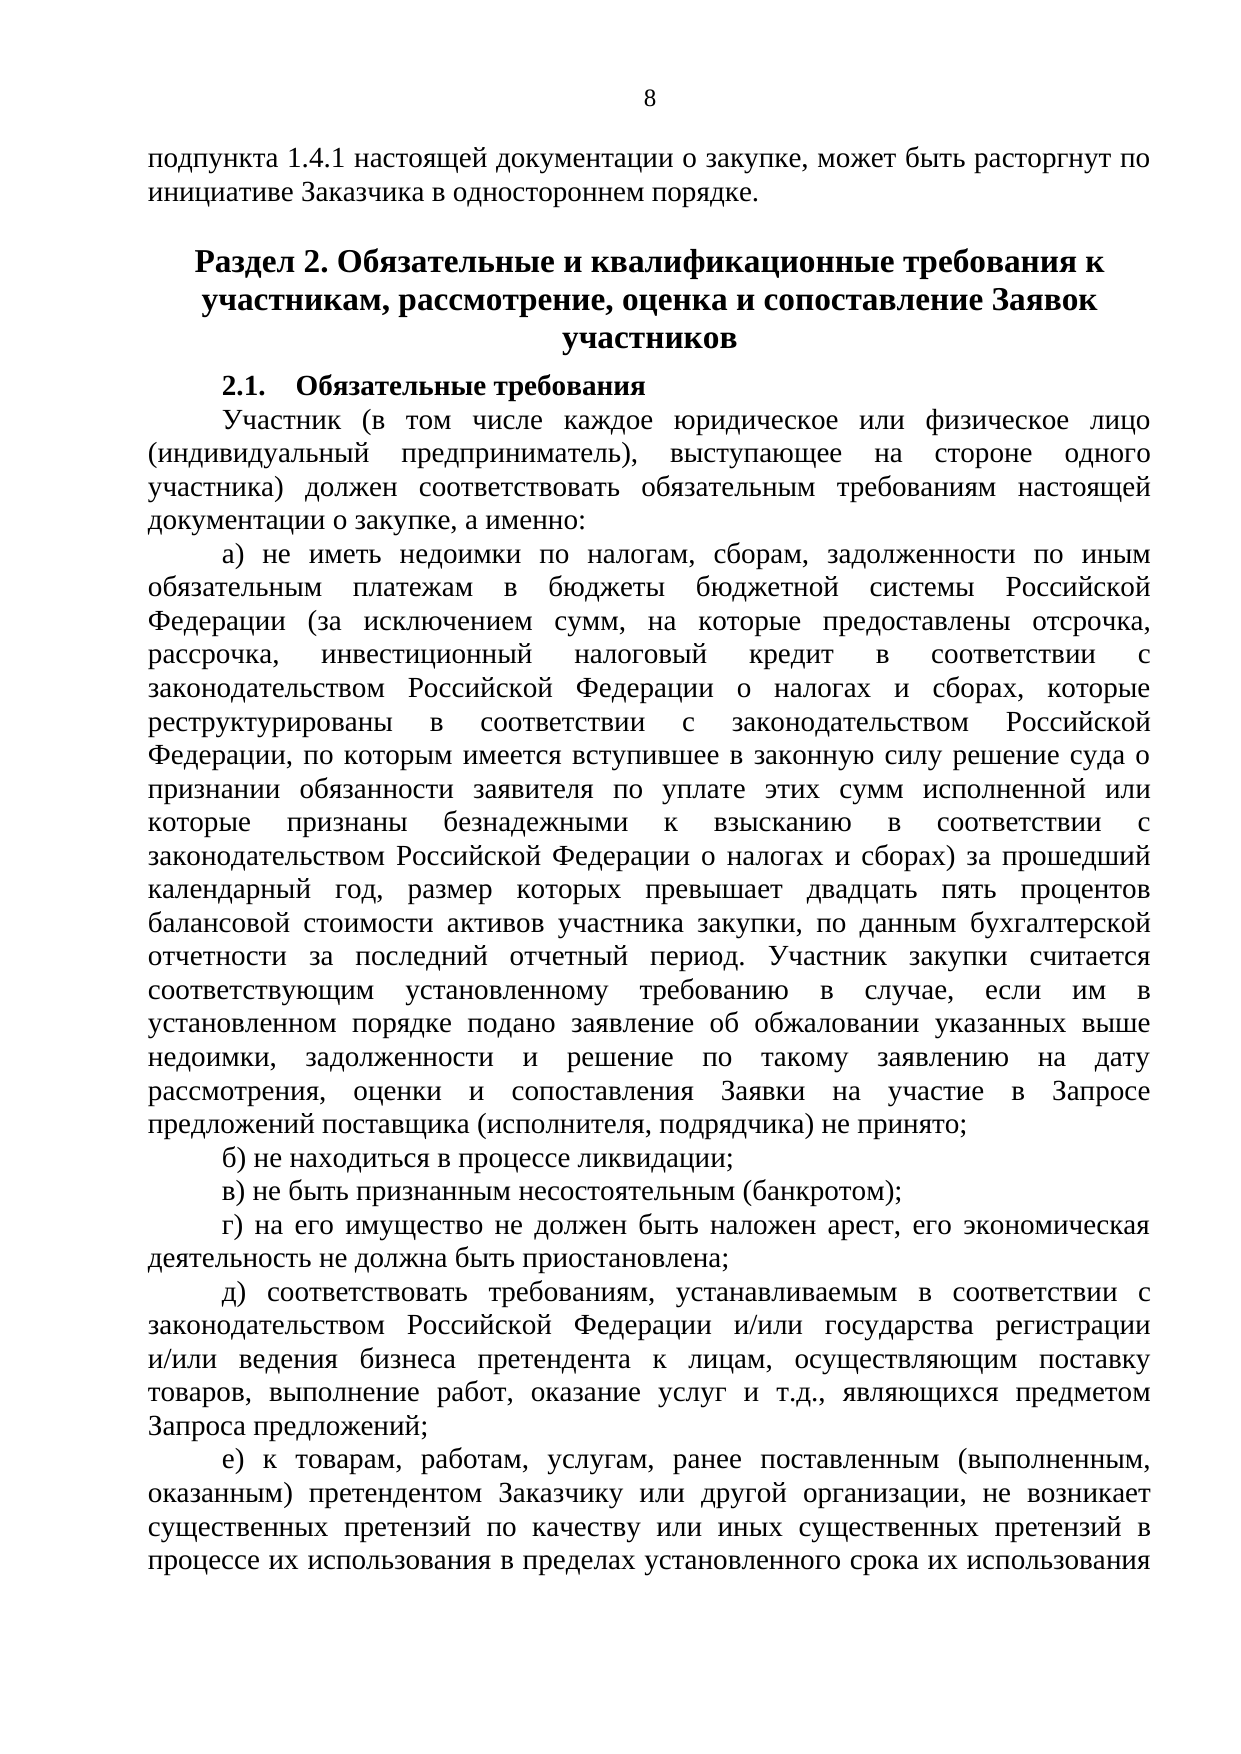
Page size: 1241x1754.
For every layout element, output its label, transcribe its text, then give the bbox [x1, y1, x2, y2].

text д) соответствовать требованиям, устанавливаемым в соответствии с законодательством Российской Федерации и/или государства регистрации и/или ведения бизнеса претендента к лицам, осуществляющим поставку товаров, выполнение работ, оказание услуг и т.д., являющихся предметом Запроса предложений; [148, 1274, 1152, 1442]
text б) не находиться в процессе ликвидации; [148, 1140, 1152, 1173]
list Обязательные требования [148, 368, 1152, 402]
text г) на его имущество не должен быть наложен арест, его экономическая деятельность не должна быть приостановлена; [148, 1207, 1152, 1274]
text а) не иметь недоимки по налогам, сборам, задолженности по иным обязательным платежам в бюджеты бюджетной системы Российской Федерации (за исключением сумм, на которые предоставлены отсрочка, рассрочка, инвестиционный налоговый кредит в соответствии с законодательством Российской Федерации о налогах и сборах, которые реструктурированы в соответствии с законодательством Российской Федерации, по которым имеется вступившее в законную силу решение суда о признании обязанности заявителя по уплате этих сумм исполненной или которые признаны безнадежными к взысканию в соответствии с законодательством Российской Федерации о налогах и сборах) за прошедший календарный год, размер которых превышает двадцать пять процентов балансовой стоимости активов участника закупки, по данным бухгалтерской отчетности за последний отчетный период. Участник закупки считается соответствующим установленному требованию в случае, если им в установленном порядке подано заявление об обжаловании указанных выше недоимки, задолженности и решение по такому заявлению на дату рассмотрения, оценки и сопоставления Заявки на участие в Запросе предложений поставщика (исполнителя, подрядчика) не принято; [148, 536, 1152, 1140]
text Раздел 2. Обязательные и квалификационные требования к участникам, рассмотрение, оценка и сопоставление Заявок участников [148, 241, 1152, 356]
text Участник (в том числе каждое юридическое или физическое лицо (индивидуальный предприниматель), выступающее на стороне одного участника) должен соответствовать обязательным требованиям настоящей документации о закупке, а именно: [148, 402, 1152, 536]
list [148, 140, 1152, 207]
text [148, 1442, 1152, 1576]
text в) не быть признанным несостоятельным (банкротом); [148, 1173, 1152, 1207]
